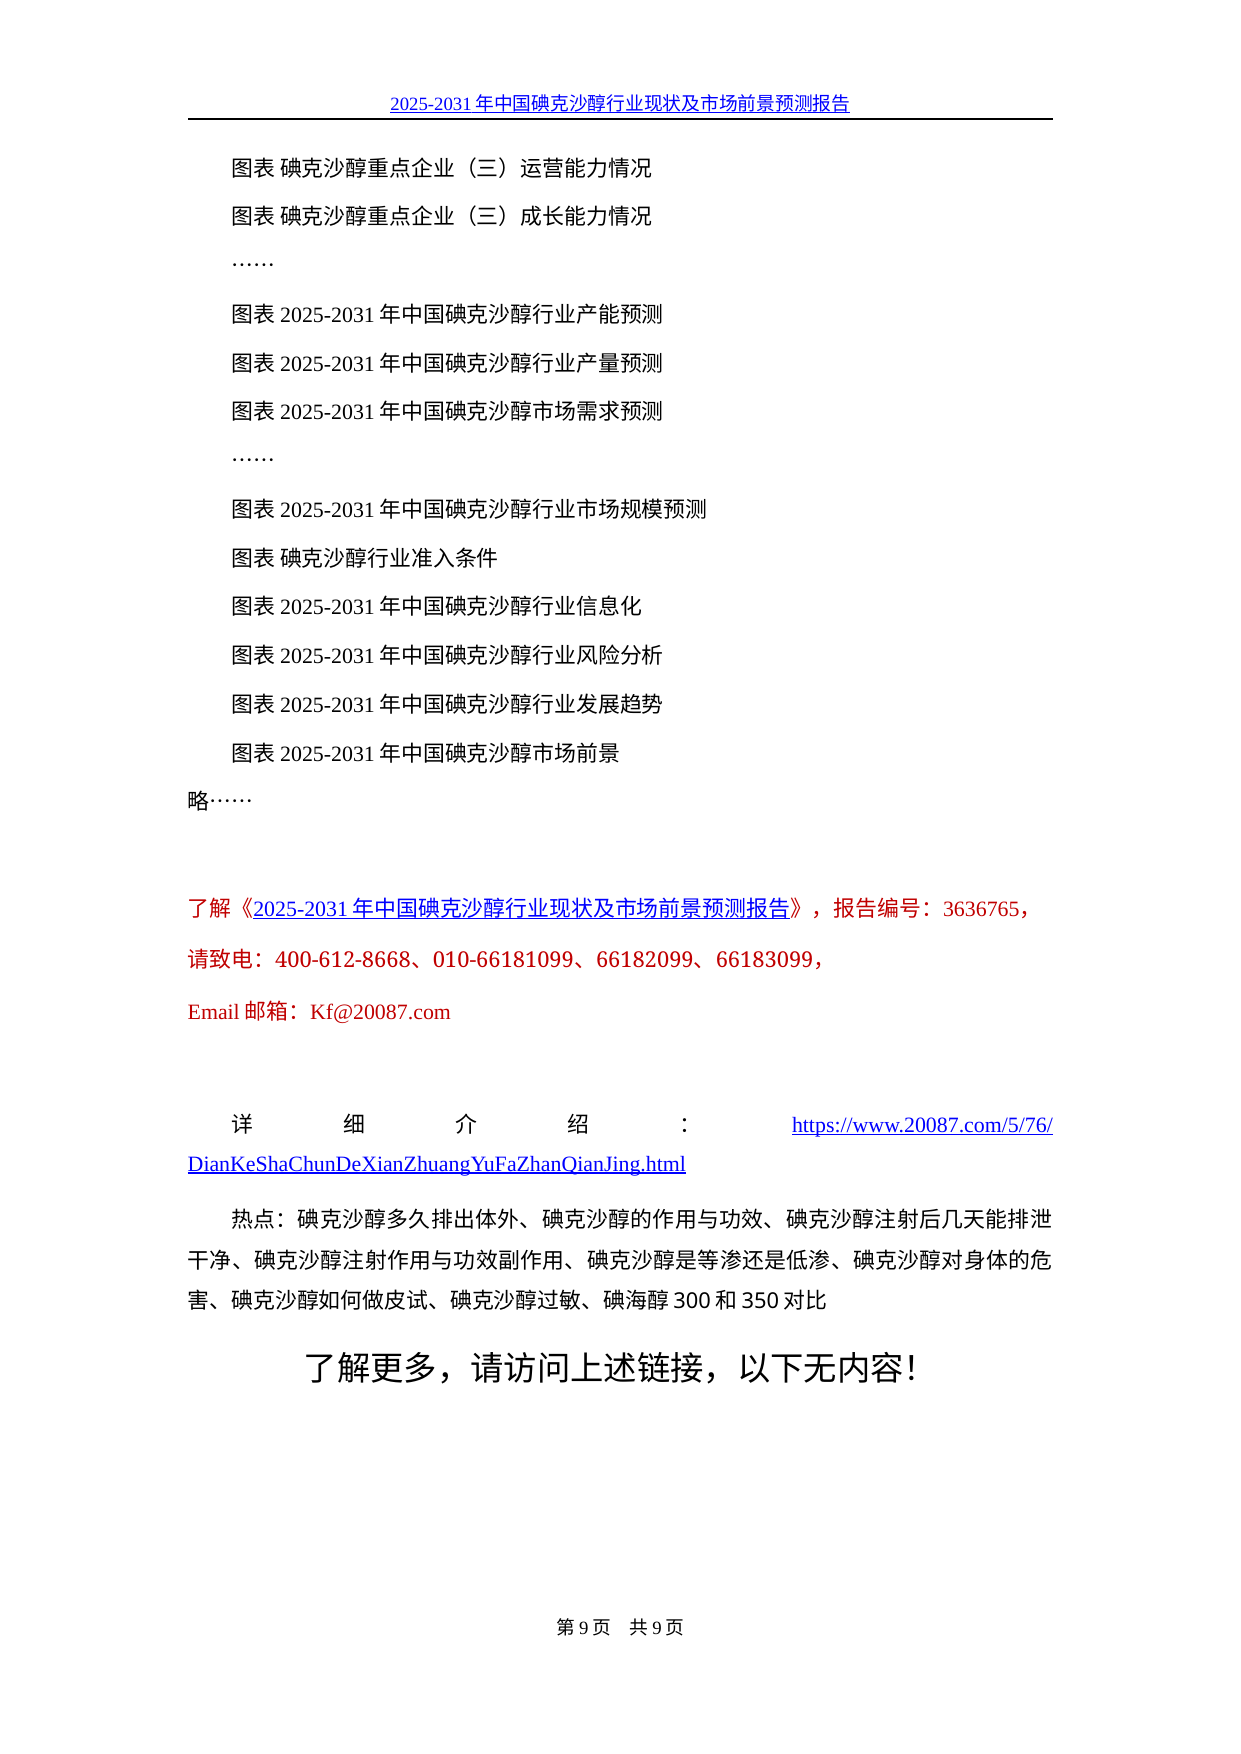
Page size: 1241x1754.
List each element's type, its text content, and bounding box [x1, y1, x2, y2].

title 了解更多，请访问上述链接，以下无内容！ [187, 1333, 1053, 1398]
text 热点：碘克沙醇多久排出体外、碘克沙醇的作用与功效、碘克沙醇注射后几天能排泄干净、碘克沙醇注射作用与功效副作用、碘克沙醇是等渗还是低渗、碘克沙醇对身体的危害、碘克沙醇如何做皮试、碘克沙醇过敏、碘海醇300和350对比 [187, 1202, 1053, 1316]
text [187, 150, 1053, 816]
text 了解《2025-2031年中国碘克沙醇行业现状及市场前景预测报告》，报告编号：3636765， [187, 890, 1053, 923]
text Email邮箱：Kf@20087.com [187, 993, 1053, 1026]
text 请致电：400-612-8668、010-66181099、66182099、66183099， [187, 942, 1053, 974]
text 详细介绍：https://www.20087.com/5/76/DianKeShaChunDeXianZhuangYuFaZhanQianJing.html [187, 1106, 1053, 1179]
